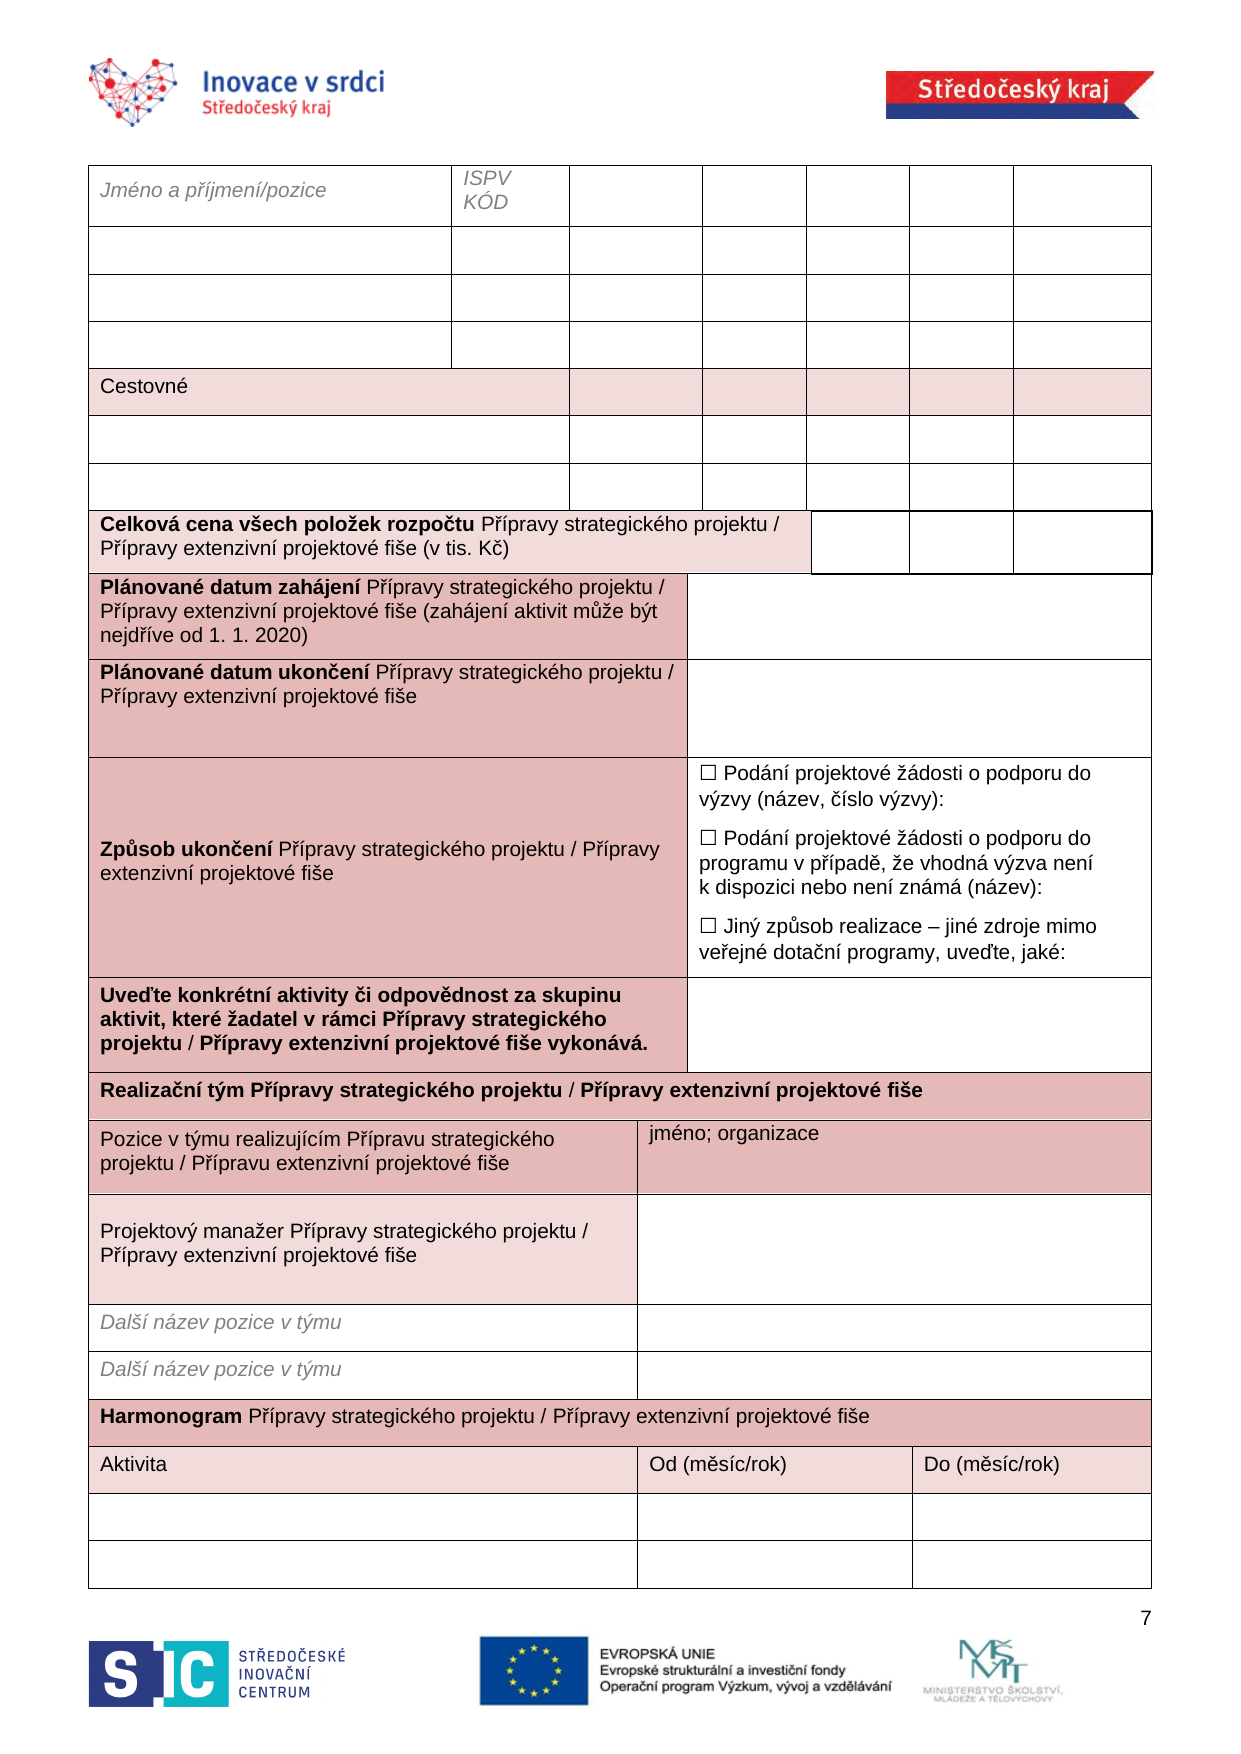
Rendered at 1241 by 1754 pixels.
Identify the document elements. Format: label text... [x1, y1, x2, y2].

table_cell [89, 1494, 637, 1540]
table_cell [703, 322, 806, 368]
table_cell [1014, 369, 1151, 415]
table_cell [89, 322, 451, 368]
table_cell [1014, 275, 1151, 321]
table_cell Celková cena všech položek rozpočtu Přípravy strategického projektu / Přípravy extenzivní projektové fiše (v tis. Kč) [89, 511, 811, 572]
table_cell [913, 1541, 1151, 1588]
table_cell [1014, 166, 1151, 226]
table_cell ☐ Podání projektové žádosti o podporu do výzvy (název, číslo výzvy): ☐ Podání projektové žádosti o podporu do programu v případě, že vhodná výzva není k dispozici nebo není známá (název): ☐ Jiný způsob realizace – jiné zdroje mimo veřejné dotační programy, uveďte, jaké: [688, 758, 1151, 977]
table_cell [807, 275, 909, 321]
table_cell [807, 227, 909, 273]
table_cell [452, 227, 569, 273]
table_cell [570, 416, 702, 463]
table_cell [570, 227, 702, 273]
table_cell [807, 464, 909, 510]
table_cell [688, 978, 1151, 1072]
table_cell [638, 1195, 1151, 1304]
table_cell [910, 416, 1013, 463]
table_cell Projektový manažer Přípravy strategického projektu / Přípravy extenzivní projektové fiše [89, 1195, 637, 1304]
table_cell [910, 464, 1013, 510]
picture [886, 71, 1155, 119]
table_cell [703, 166, 806, 226]
table_cell Od (měsíc/rok) [638, 1447, 912, 1493]
table_cell [638, 1494, 912, 1540]
table_cell [807, 369, 909, 415]
table_cell [638, 1305, 1151, 1351]
table_cell Realizační tým Přípravy strategického projektu / Přípravy extenzivní projektové fiše [89, 1073, 1151, 1119]
table_cell [1014, 322, 1151, 368]
table_cell [1014, 227, 1151, 273]
table_cell [570, 369, 702, 415]
picture [88, 1641, 347, 1707]
table_cell [452, 322, 569, 368]
table_cell [703, 369, 806, 415]
table_cell Uveďte konkrétní aktivity či odpovědnost za skupinu aktivit, které žadatel v rámci Přípravy strategického projektu / Přípravy extenzivní projektové fiše vykonává. [89, 978, 687, 1072]
table_cell [570, 166, 702, 226]
table_cell [89, 1541, 637, 1588]
table_cell [703, 464, 806, 510]
table_cell [452, 275, 569, 321]
table_cell [688, 660, 1151, 757]
table_cell Aktivita [89, 1447, 637, 1493]
table_cell Harmonogram Přípravy strategického projektu / Přípravy extenzivní projektové fiše [89, 1400, 1151, 1446]
table_cell [703, 227, 806, 273]
table_cell [703, 275, 806, 321]
picture [474, 1631, 1065, 1709]
table_cell [910, 227, 1013, 273]
table_cell ISPV KÓD [452, 166, 569, 226]
table_cell [913, 1494, 1151, 1540]
table_cell [812, 512, 909, 572]
table_cell [688, 574, 1151, 659]
table_cell [807, 322, 909, 368]
table_cell [807, 166, 909, 226]
table_cell Cestovné [89, 369, 569, 415]
table_cell jméno; organizace [638, 1121, 1151, 1193]
table_cell [570, 464, 702, 510]
table_cell [89, 416, 569, 463]
table_cell [638, 1352, 1151, 1398]
table_cell Způsob ukončení Přípravy strategického projektu / Přípravy extenzivní projektové fiše [89, 758, 687, 977]
table_cell Pozice v týmu realizujícím Přípravu strategického projektu / Přípravu extenzivní projektové fiše [89, 1121, 637, 1193]
table_cell Jméno a příjmení/pozice [89, 166, 451, 226]
table_cell [89, 275, 451, 321]
table_cell Další název pozice v týmu [89, 1305, 637, 1351]
table_cell Do (měsíc/rok) [913, 1447, 1151, 1493]
table_cell [703, 416, 806, 463]
table_cell [910, 166, 1013, 226]
table_cell [1014, 512, 1151, 572]
table_cell [1014, 416, 1151, 463]
table_cell Další název pozice v týmu [89, 1352, 637, 1398]
table_cell [910, 322, 1013, 368]
table_cell Plánované datum ukončení Přípravy strategického projektu / Přípravy extenzivní projektové fiše [89, 660, 687, 757]
table_cell Plánované datum zahájení Přípravy strategického projektu / Přípravy extenzivní projektové fiše (zahájení aktivit může být nejdříve od 1. 1. 2020) [89, 574, 687, 659]
table_cell [89, 227, 451, 273]
table_cell [910, 369, 1013, 415]
table_cell [570, 322, 702, 368]
table_cell [89, 464, 569, 510]
table_cell [910, 512, 1013, 572]
picture [88, 58, 384, 127]
table_cell [570, 275, 702, 321]
table_cell [807, 416, 909, 463]
table_cell [1014, 464, 1151, 510]
table_cell [638, 1541, 912, 1588]
table_cell [910, 275, 1013, 321]
